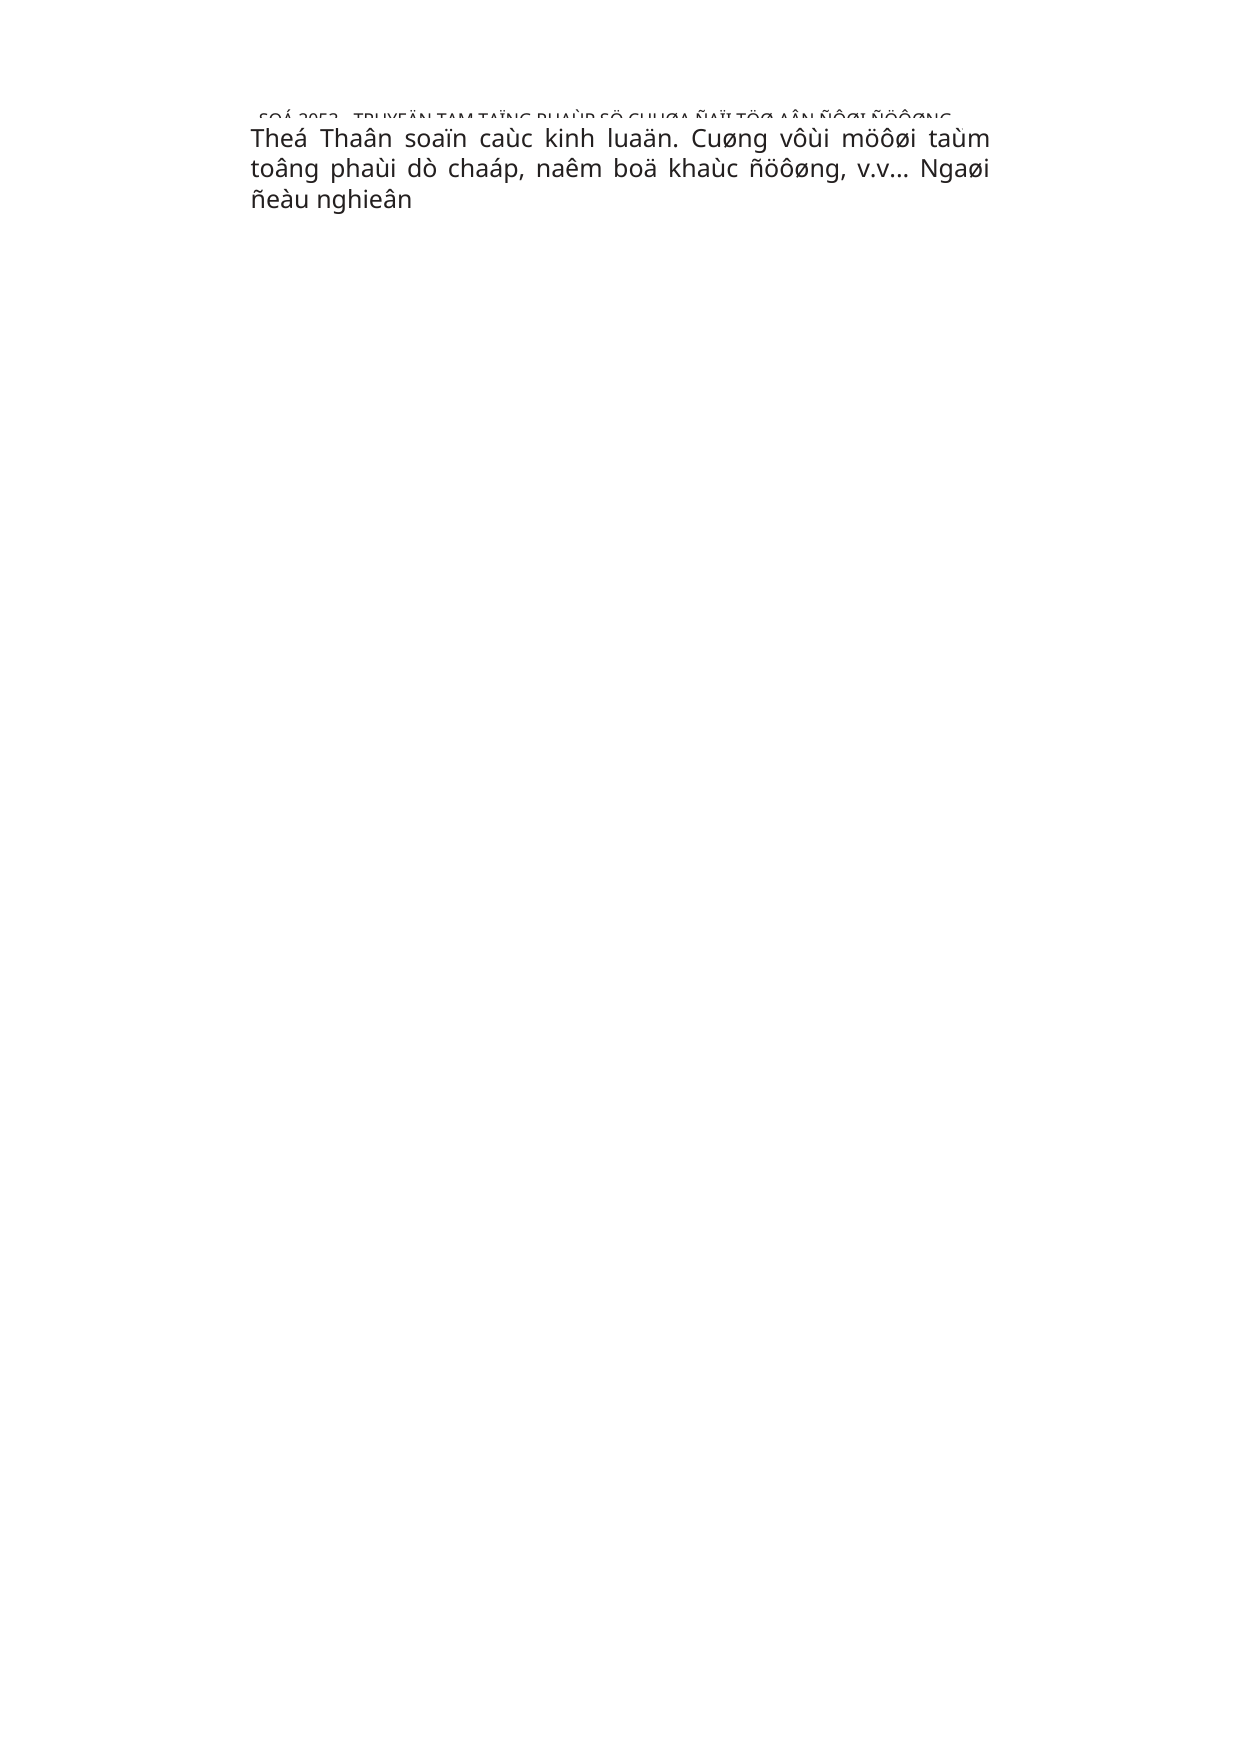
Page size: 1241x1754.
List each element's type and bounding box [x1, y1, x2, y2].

text [250, 123, 990, 216]
